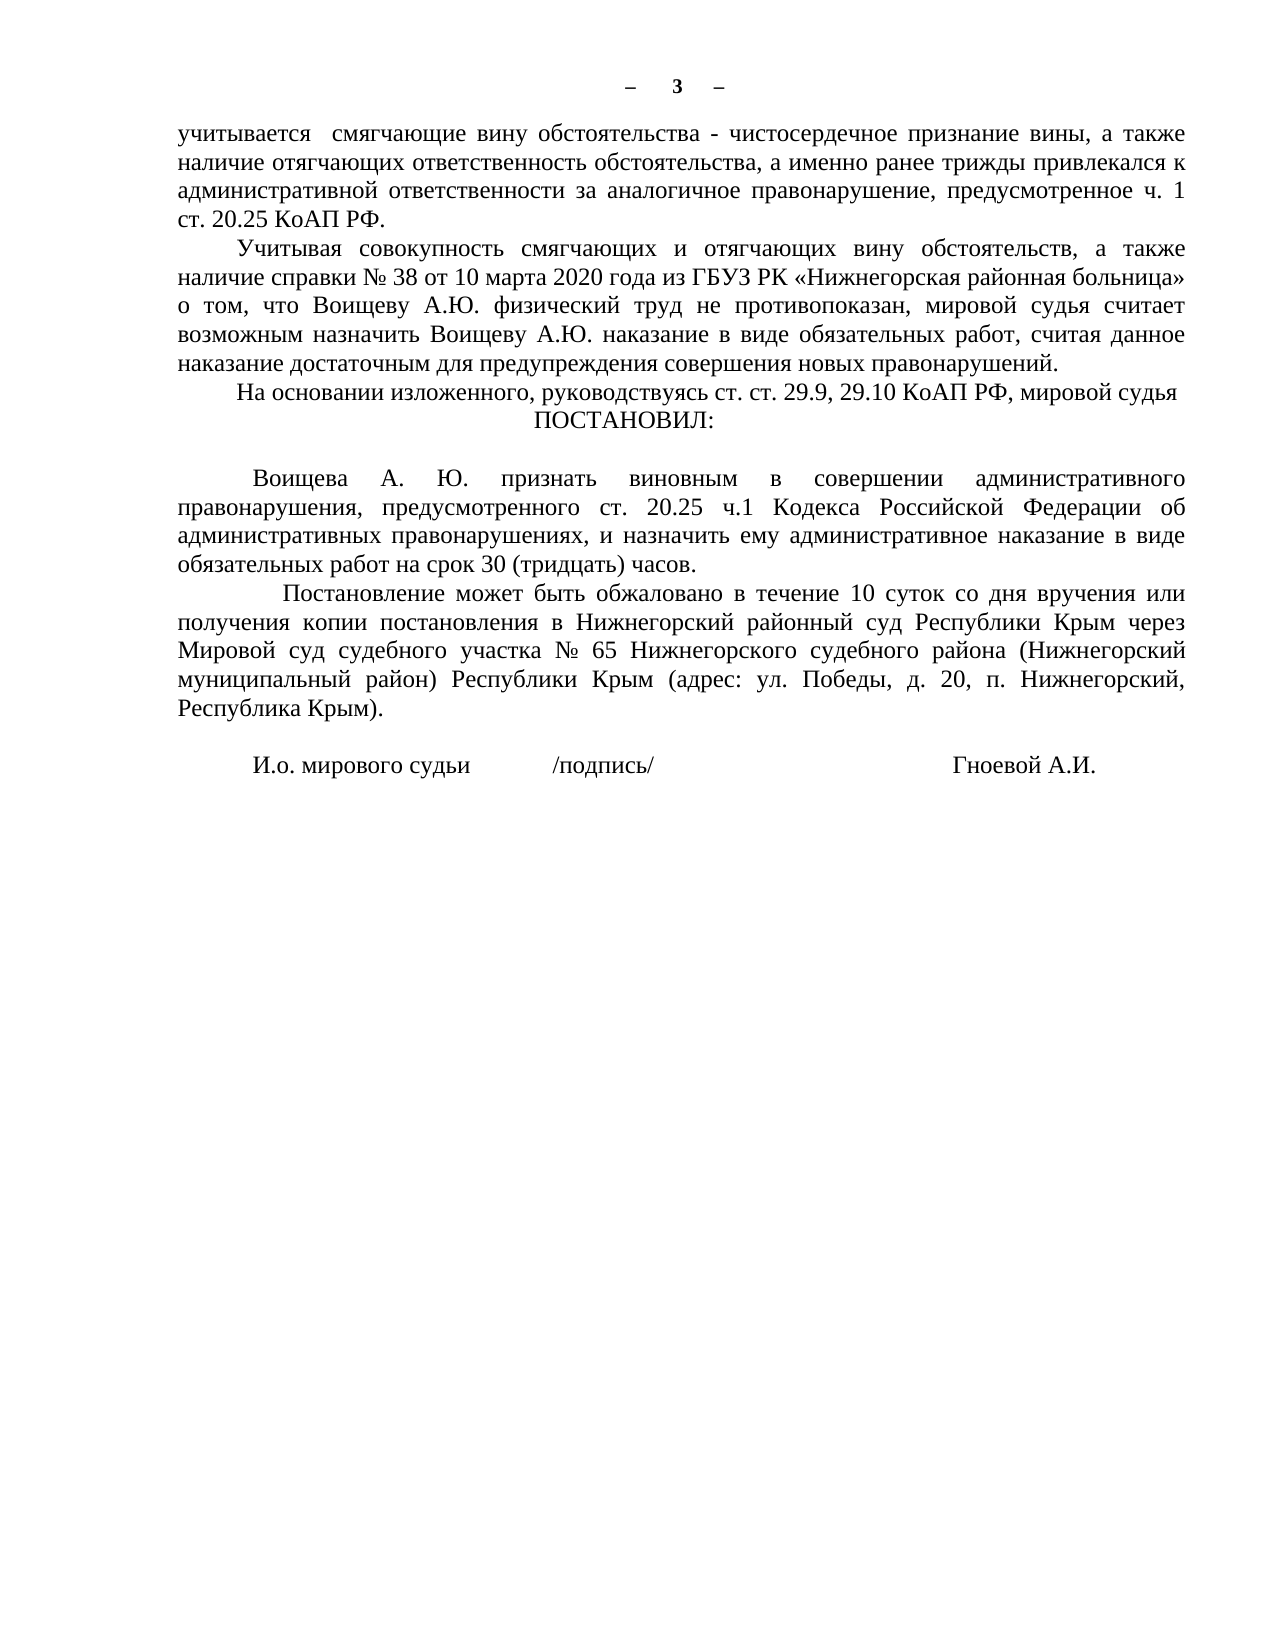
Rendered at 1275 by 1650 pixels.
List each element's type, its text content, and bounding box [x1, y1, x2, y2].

text ПОСТАНОВИЛ: [177, 406, 1186, 434]
text Воищева А. Ю. признать виновным в совершении административного правонарушения, предусмотренного ст. 20.25 ч.1 Кодекса Российской Федерации об административных правонарушениях, и назначить ему административное наказание в виде обязательных работ на срок 30 (тридцать) часов. [177, 463, 1186, 578]
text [177, 118, 1186, 233]
text Постановление может быть обжаловано в течение 10 суток со дня вручения или получения копии постановления в Нижнегорский районный суд Республики Крым через Мировой суд судебного участка № 65 Нижнегорского судебного района (Нижнегорский муниципальный район) Республики Крым (адрес: ул. Победы, д. 20, п. Нижнегорский, Республика Крым). [177, 578, 1186, 722]
text И.о. мирового судьи /подпись/ Гноевой А.И. [177, 751, 1186, 779]
text Учитывая совокупность смягчающих и отягчающих вину обстоятельств, а также наличие справки № 38 от 10 марта 2020 года из ГБУЗ РК «Нижнегорская районная больница» о том, что Воищеву А.Ю. физический труд не противопоказан, мировой судья считает возможным назначить Воищеву А.Ю. наказание в виде обязательных работ, считая данное наказание достаточным для предупреждения совершения новых правонарушений. [177, 233, 1186, 377]
text На основании изложенного, руководствуясь ст. ст. 29.9, 29.10 КоАП РФ, мировой судья [177, 377, 1186, 406]
